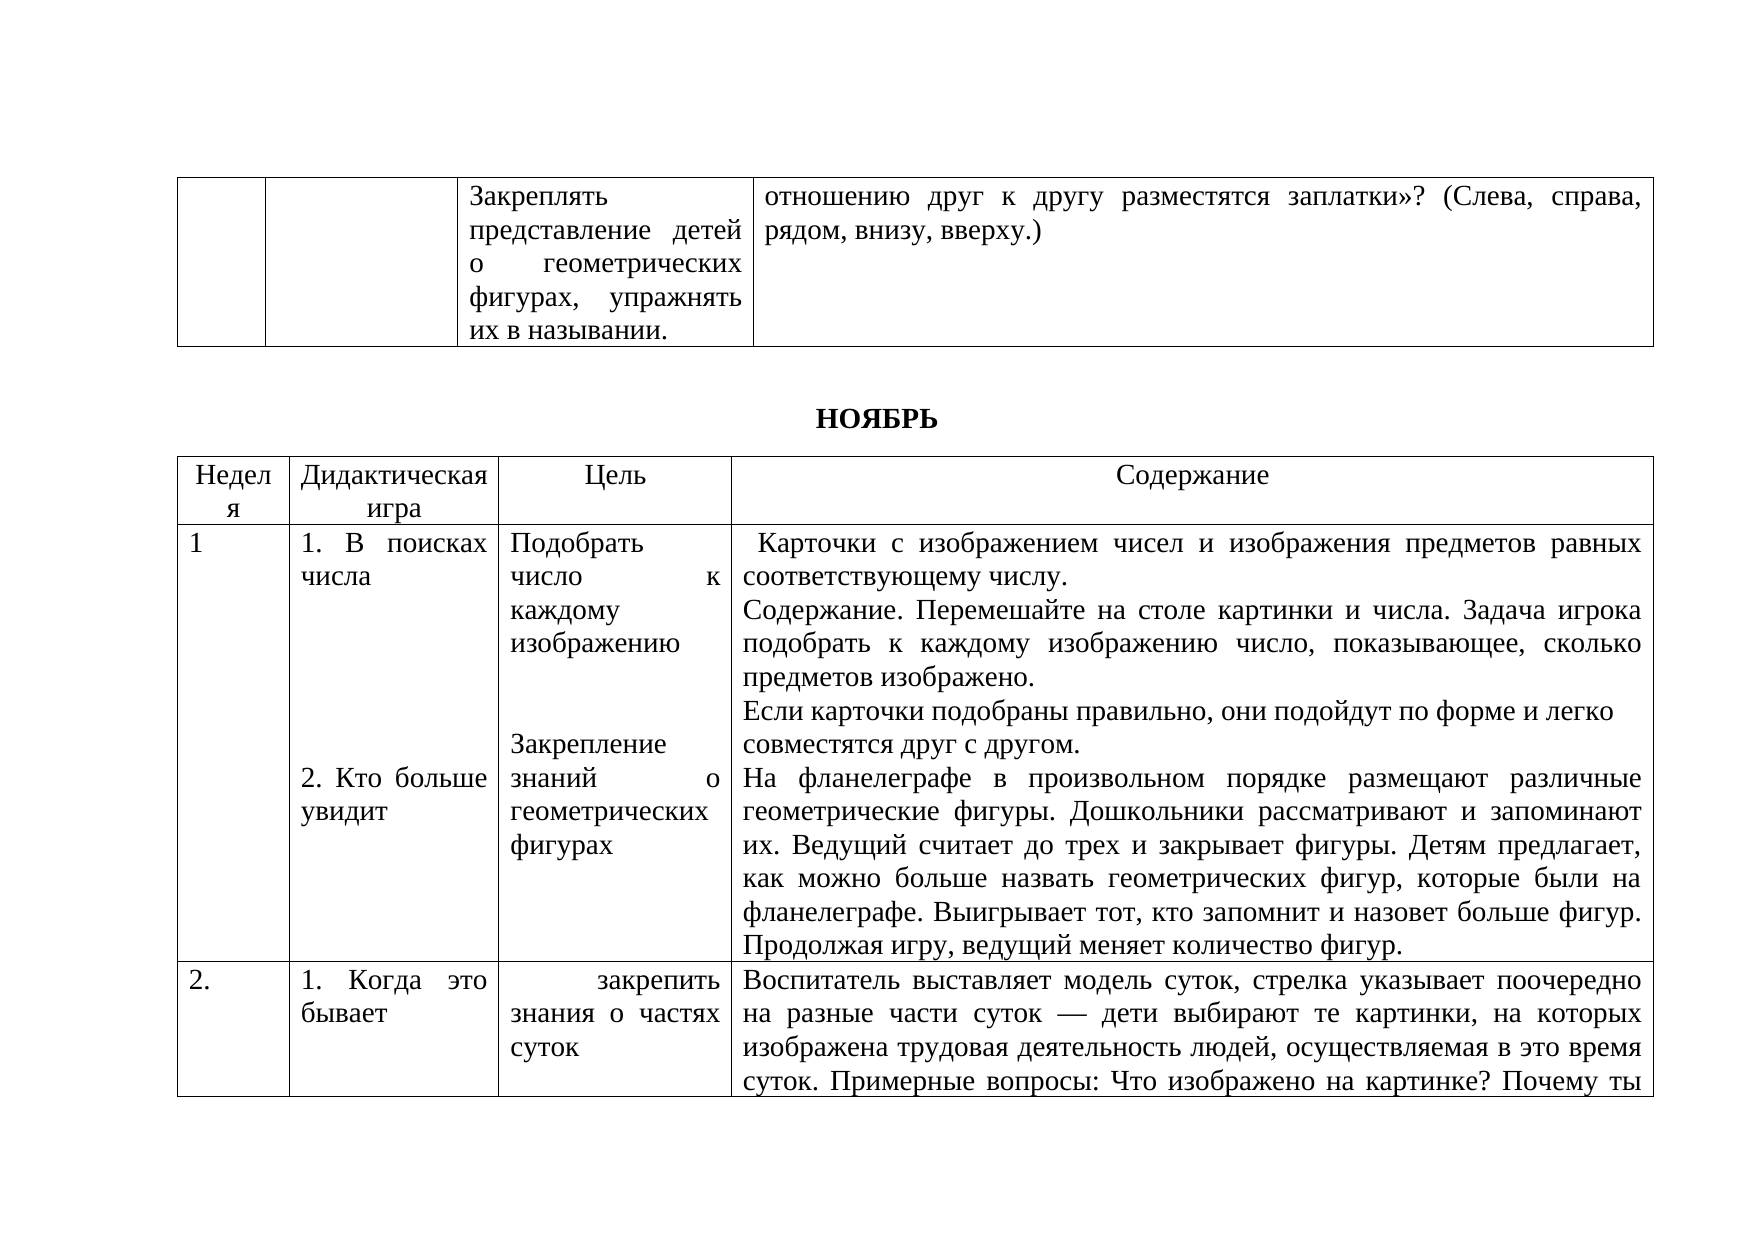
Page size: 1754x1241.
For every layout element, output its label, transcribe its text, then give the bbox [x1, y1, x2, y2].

table_cell 2. [178, 962, 289, 1096]
text НОЯБРЬ [118, 401, 1636, 435]
table_cell 1. В пoиcкaх числа 2. Кто больше увидит [290, 525, 498, 961]
table_header Содержание [732, 457, 1653, 524]
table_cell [290, 962, 498, 1096]
table_cell Карточки с изображением чисел и изображения предметов равных соответствующему числу. Содержание. Перемешайте на столе картинки и числа. 3адача игрока подобрать к каждому изображению число, показывающее, сколько предметов изображено. Если карточки подобраны правильно, они подойдут по форме и легко совместятся друг с другом. На фланелеграфе в произвольном порядке размещают различные геометрические фигуры. Дошкольники рассматривают и запоминают их. Ведущий считает до трех и закрывает фигуры. Детям предлагает, как можно больше назвать геометрических фигур, которые были на фланелеграфе. Выигрывает тот, кто запомнит и назовет больше фигур. Продолжая игру, ведущий меняет количество фигур. [732, 525, 1653, 961]
table_cell Подобрать число к каждому изображению Закрепление знаний о геометрических фигурах [499, 525, 731, 961]
table_header Дидактическая игра [290, 457, 498, 524]
table_header Цель [499, 457, 731, 524]
table_header Неделя [178, 457, 289, 524]
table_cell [732, 962, 1653, 1096]
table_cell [754, 178, 1653, 346]
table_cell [266, 178, 457, 346]
table_cell 4 [178, 178, 265, 346]
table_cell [458, 178, 753, 346]
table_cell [499, 962, 731, 1096]
table_cell 1 [178, 525, 289, 961]
